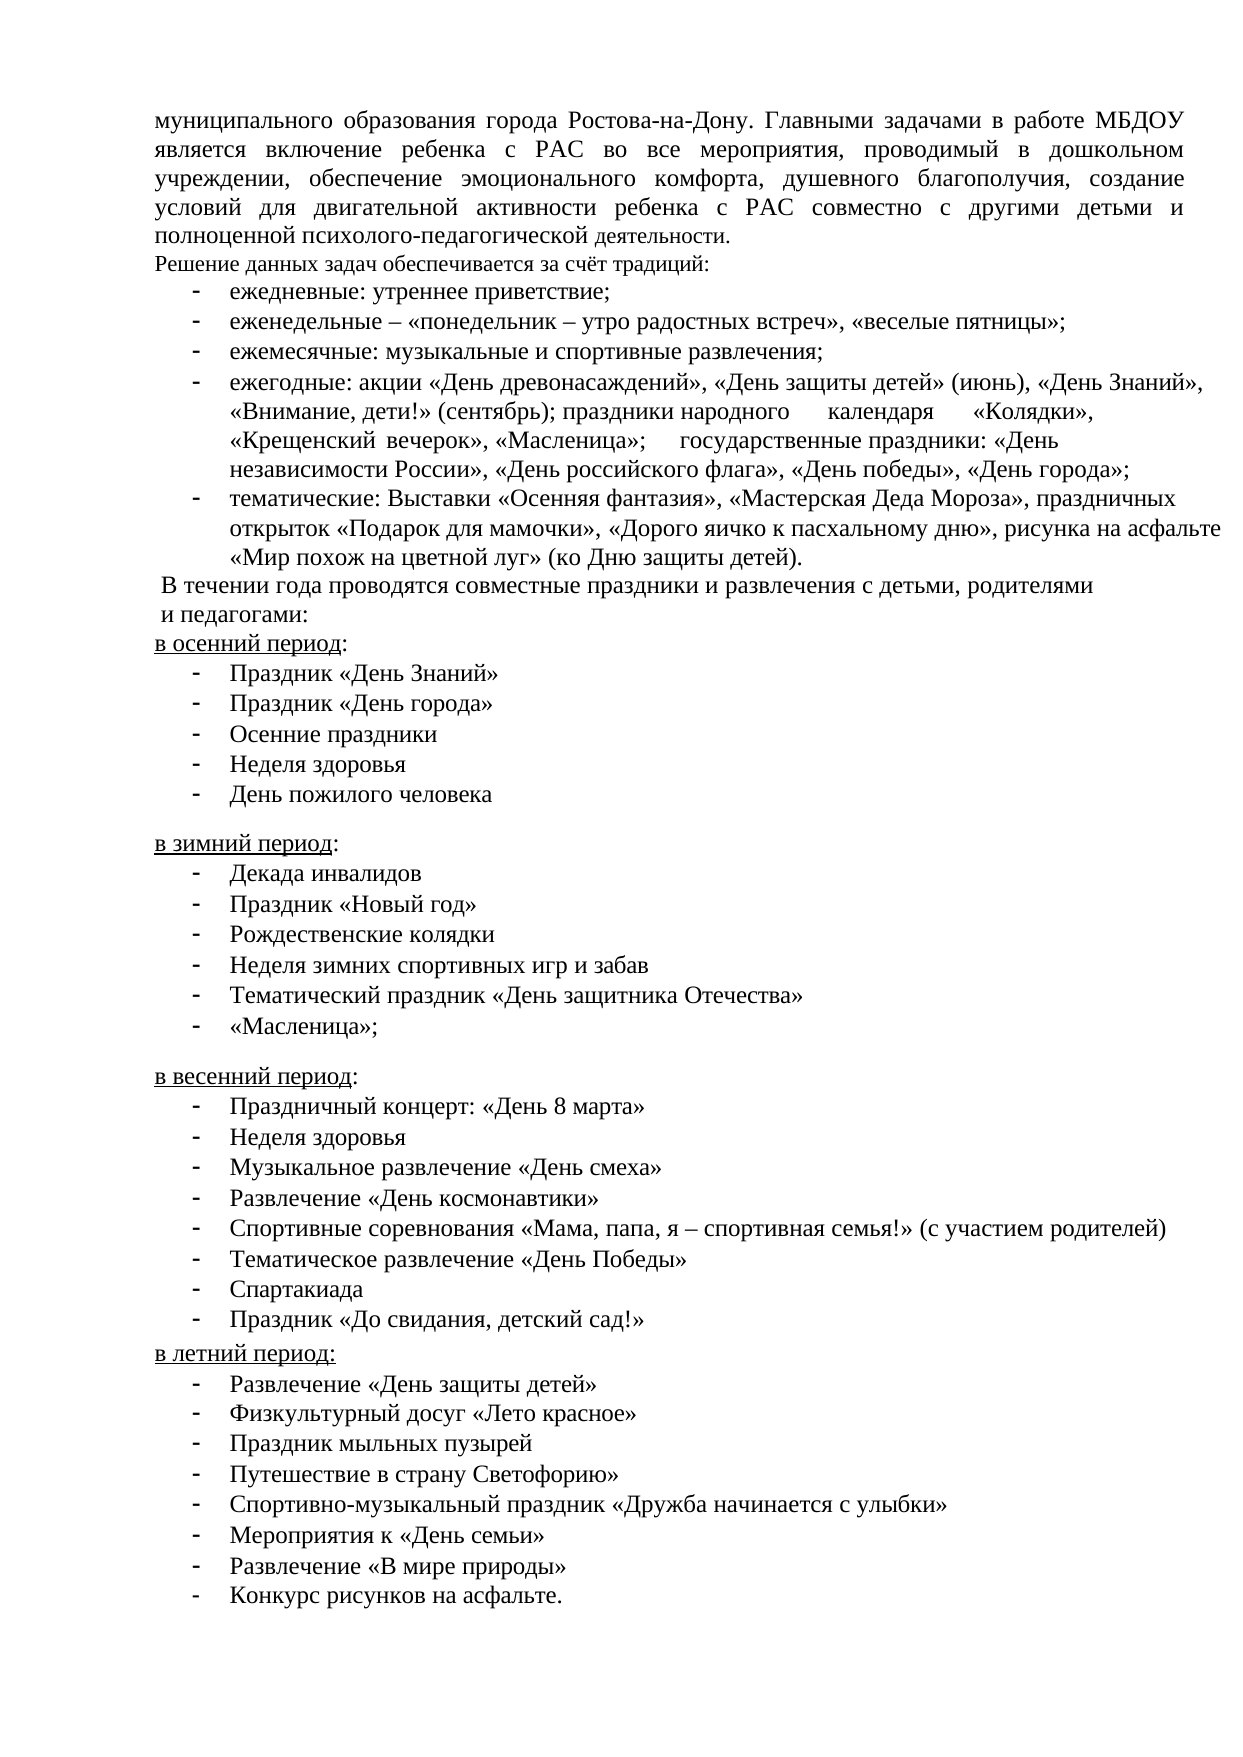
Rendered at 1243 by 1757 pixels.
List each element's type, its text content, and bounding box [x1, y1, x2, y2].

list Праздник «Новый год» [192, 888, 1232, 918]
list Развлечение «День космонавтики» [192, 1182, 1232, 1212]
list Неделя здоровья [192, 1121, 1232, 1151]
text в осенний период: [154, 628, 1232, 657]
text «Мир похож на цветной луг» (ко Дню защиты детей). [229, 542, 1232, 570]
text в весенний период: [154, 1061, 1232, 1090]
list Спортивные соревнования «Мама, папа, я – спортивная семья!» (с участием родителей) [192, 1212, 1232, 1243]
list Тематический праздник «День защитника Отечества» [192, 979, 1232, 1010]
list тематические: Выставки «Осенняя фантазия», «Мастерская Деда Мороза», праздничных [192, 482, 1232, 513]
text «Крещенский вечерок», «Масленица»; государственные праздники: «День независимости России», «День российского флага», «День победы», «День города»; [229, 425, 1222, 482]
text «Внимание, дети!» (сентябрь); праздники народного календаря «Колядки», [229, 397, 1232, 425]
list ежегодные: акции «День древонасаждений», «День защиты детей» (июнь), «День Знаний», [192, 366, 1232, 396]
text В течении года проводятся совместные праздники и развлечения с детьми, родителями и педагогами: [161, 570, 1101, 628]
list Праздник «День Знаний» [192, 657, 1232, 687]
text в зимний период: [154, 829, 1232, 857]
list Праздник мыльных пузырей [192, 1427, 1232, 1458]
list еженедельные – «понедельник – утро радостных встреч», «веселые пятницы»; [192, 305, 1232, 335]
list ежедневные: утреннее приветствие; [192, 276, 1232, 305]
list День пожилого человека [192, 779, 1232, 808]
list Праздник «До свидания, детский сад!» в летний период: [154, 1304, 646, 1367]
list Развлечение «День защиты детей» [192, 1372, 1232, 1398]
list Конкурс рисунков на асфальте. [192, 1581, 1232, 1609]
list Декада инвалидов [192, 857, 1232, 888]
list Мероприятия к «День семьи» [192, 1519, 1232, 1549]
list Спортивно-музыкальный праздник «Дружба начинается с улыбки» [192, 1488, 1232, 1519]
list ежемесячные: музыкальные и спортивные развлечения; [192, 335, 1232, 366]
list Физкультурный досуг «Лето красное» [192, 1398, 1232, 1427]
text муниципального образования города Ростова-на-Дону. Главными задачами в работе МБДОУ является включение ребенка с РАС во все мероприятия, проводимый в дошкольном учреждении, обеспечение эмоционального комфорта, душевного благополучия, создание условий для двигательной активности ребенка с РАС совместно с другими детьми и полноценной психолого-педагогической деятельности. [154, 106, 1185, 249]
list Рождественские колядки [192, 918, 1232, 949]
list Неделя здоровья [192, 748, 1232, 779]
list Праздничный концерт: «День 8 марта» [192, 1090, 1232, 1121]
list «Масленица»; [192, 1010, 1232, 1041]
list Праздник «День города» [192, 687, 1232, 718]
list Музыкальное развлечение «День смеха» [192, 1151, 1232, 1182]
list Осенние праздники [192, 718, 1232, 748]
list Развлечение «В мире природы» [192, 1549, 1232, 1580]
list Спартакиада [192, 1273, 1232, 1304]
text Решение данных задач обеспечивается за счёт традиций: [154, 249, 1232, 276]
list Тематическое развлечение «День Победы» [192, 1243, 1232, 1273]
list Неделя зимних спортивных игр и забав [192, 949, 1232, 979]
list Путешествие в страну Светофорию» [192, 1458, 1232, 1488]
text открыток «Подарок для мамочки», «Дорого яичко к пасхальному дню», рисунка на асфальте [229, 513, 1232, 542]
